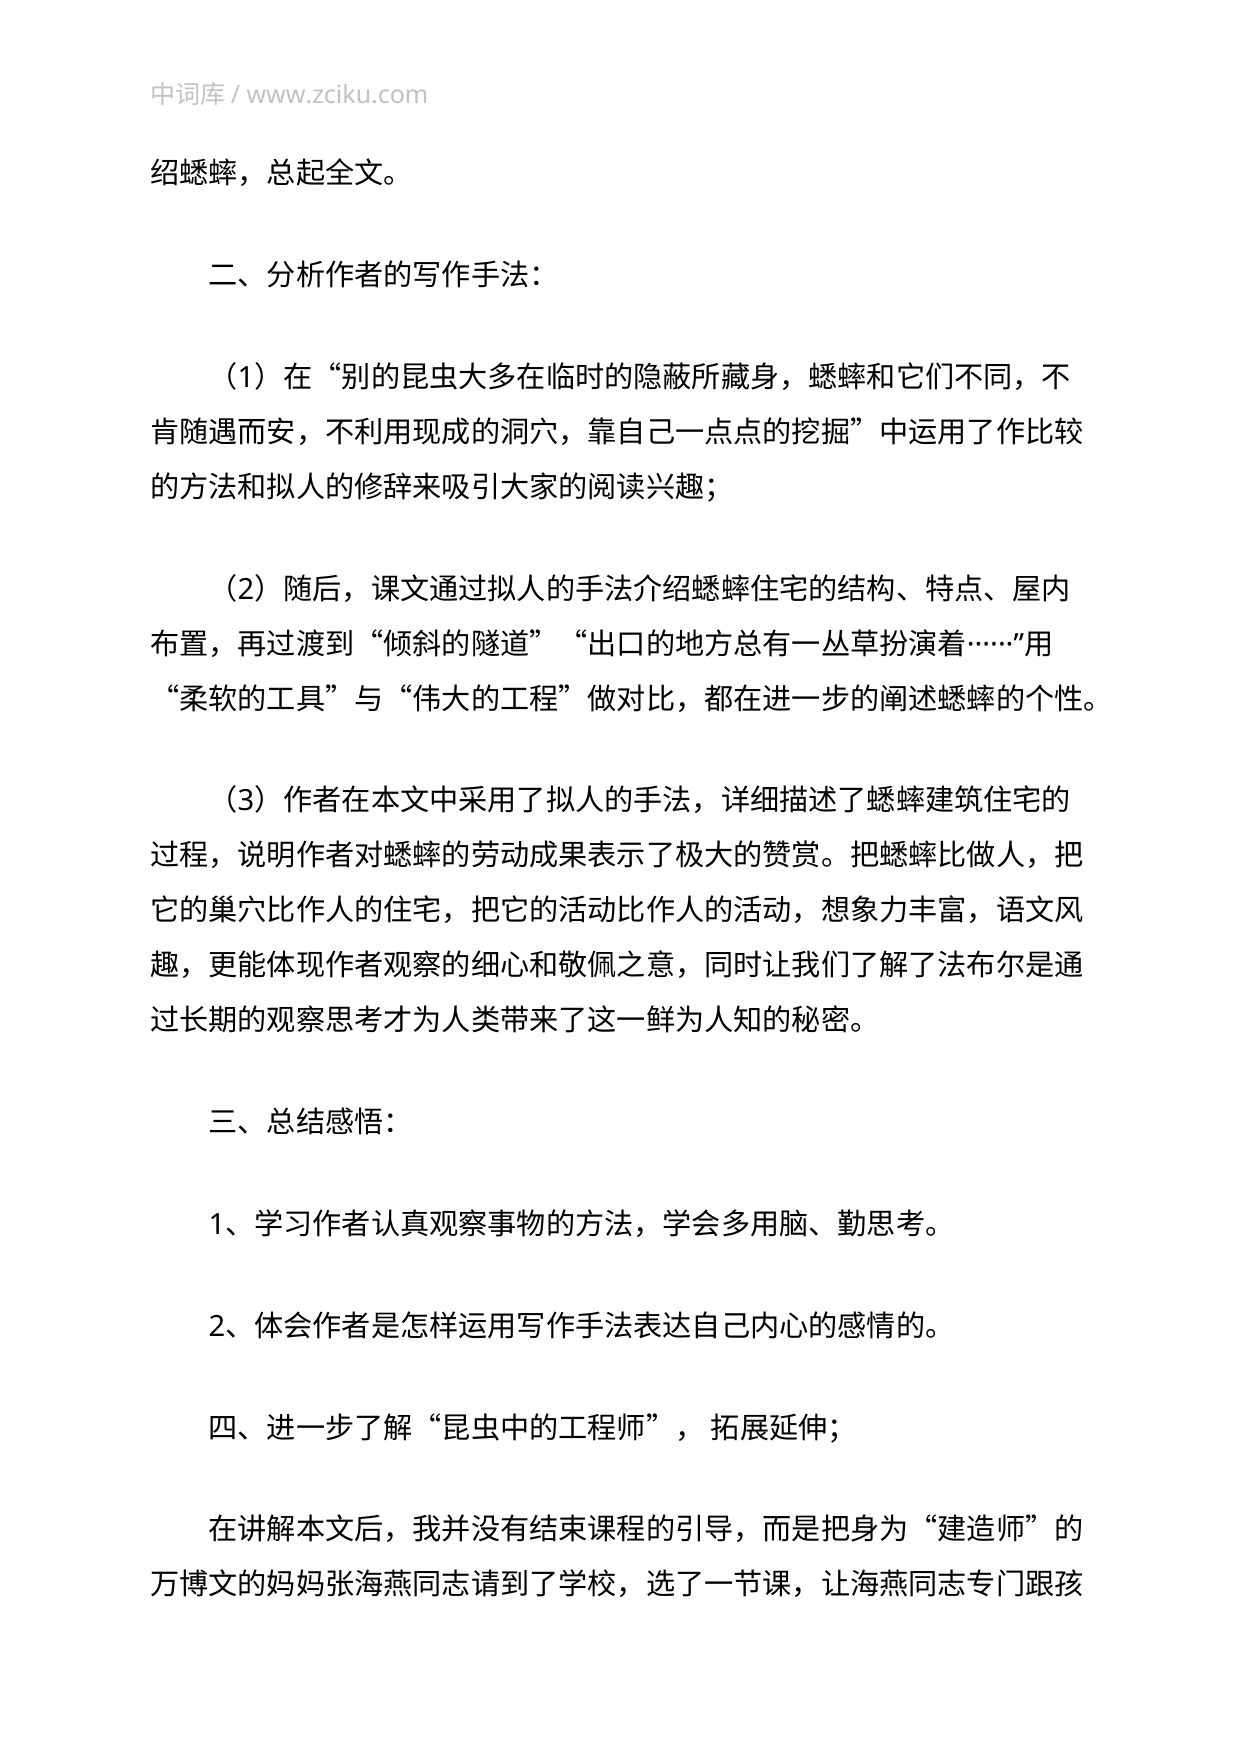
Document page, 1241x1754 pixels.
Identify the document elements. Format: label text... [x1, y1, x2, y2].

text 三、总结感悟： [150, 1098, 1090, 1141]
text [150, 150, 1090, 192]
text （2）随后，课文通过拟人的手法介绍蟋蟀住宅的结构、特点、屋内布置，再过渡到“倾斜的隧道”“出口的地方总有一丛草扮演着······”用“柔软的工具”与“伟大的工程”做对比，都在进一步的阐述蟋蟀的个性。 [150, 565, 1090, 717]
text 四、进一步了解“昆虫中的工程师”， 拓展延伸； [150, 1404, 1090, 1446]
text 2、体会作者是怎样运用写作手法表达自己内心的感情的。 [150, 1302, 1090, 1344]
text （3）作者在本文中采用了拟人的手法，详细描述了蟋蟀建筑住宅的过程，说明作者对蟋蟀的劳动成果表示了极大的赞赏。把蟋蟀比做人，把它的巢穴比作人的住宅，把它的活动比作人的活动，想象力丰富，语文风趣，更能体现作者观察的细心和敬佩之意，同时让我们了解了法布尔是通过长期的观察思考才为人类带来了这一鲜为人知的秘密。 [150, 777, 1090, 1039]
text （1）在“别的昆虫大多在临时的隐蔽所藏身，蟋蟀和它们不同，不肯随遇而安，不利用现成的洞穴，靠自己一点点的挖掘”中运用了作比较的方法和拟人的修辞来吸引大家的阅读兴趣； [150, 353, 1090, 506]
text 二、分析作者的写作手法： [150, 252, 1090, 294]
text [150, 1506, 1090, 1603]
text 1、学习作者认真观察事物的方法，学会多用脑、勤思考。 [150, 1200, 1090, 1243]
